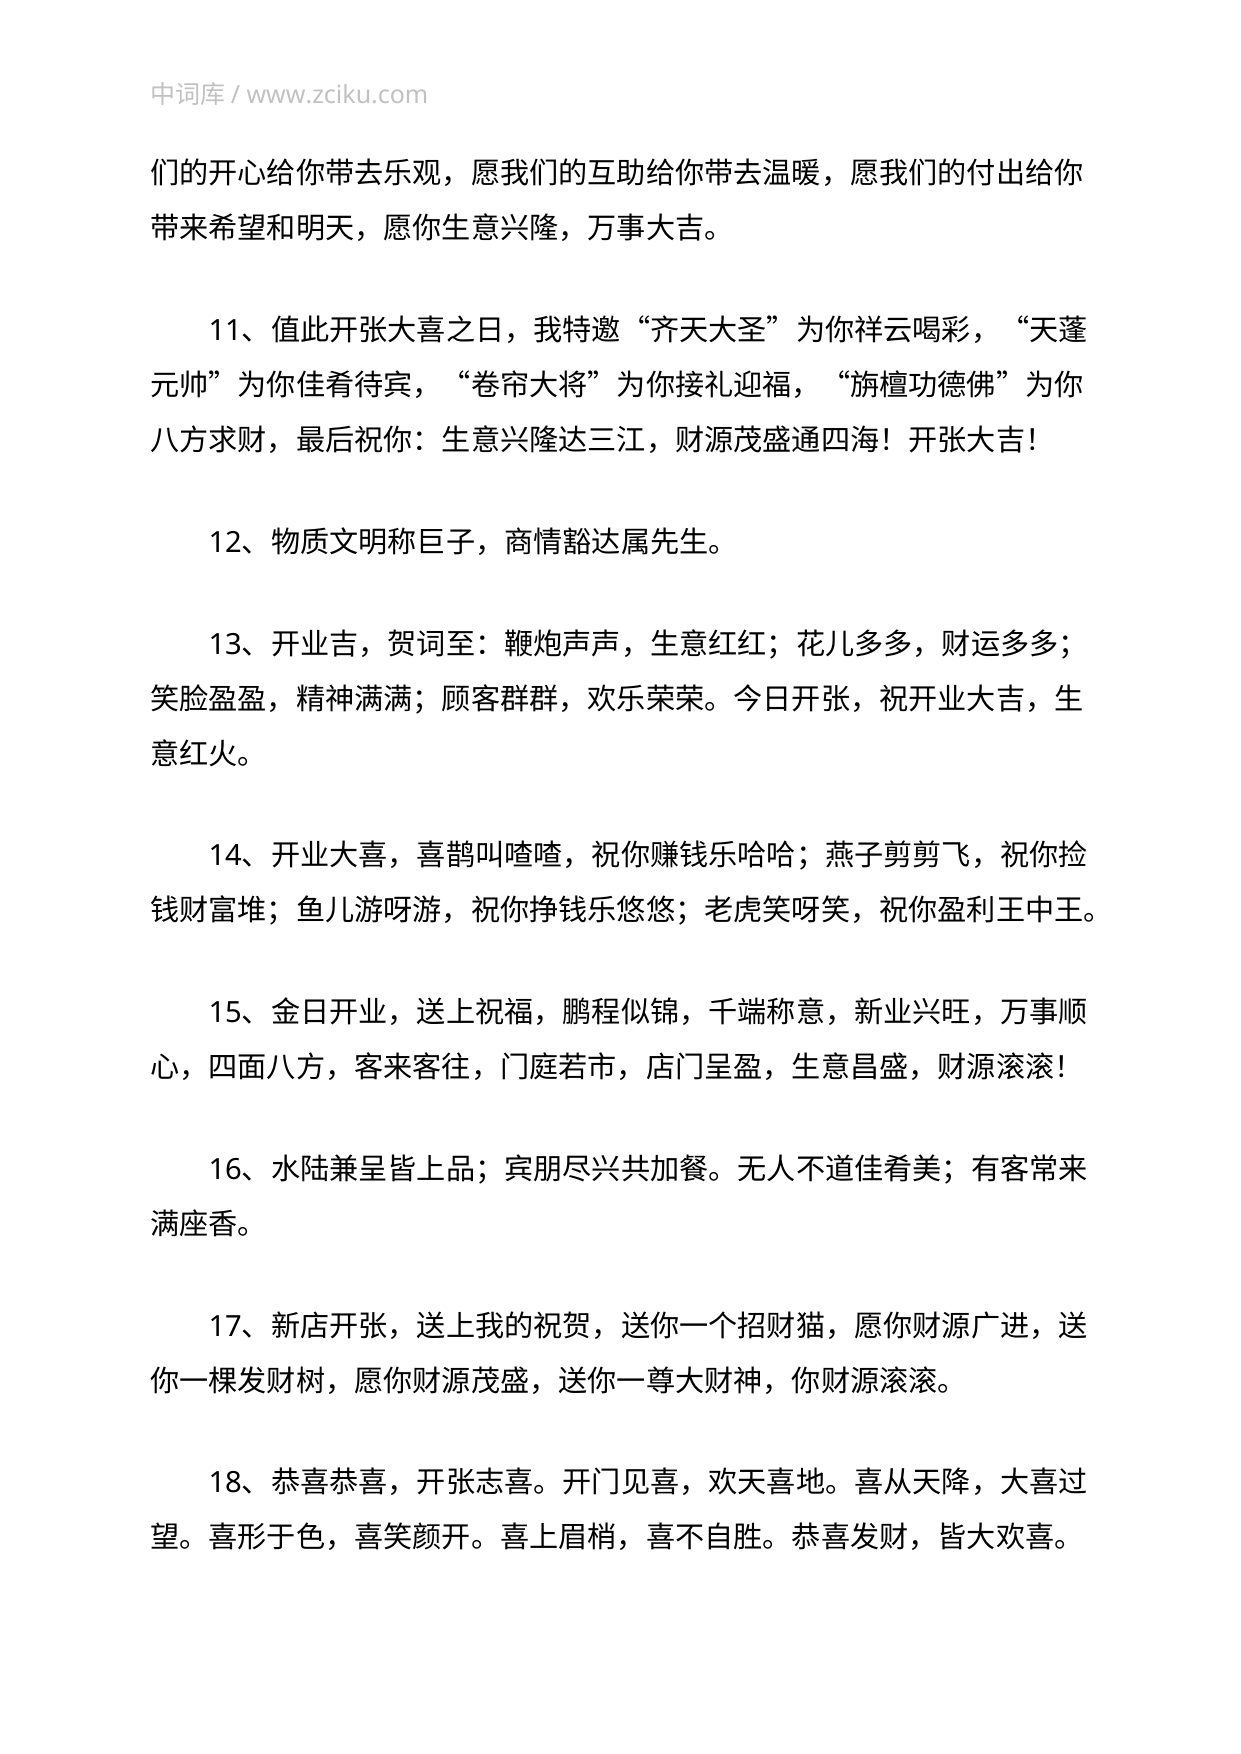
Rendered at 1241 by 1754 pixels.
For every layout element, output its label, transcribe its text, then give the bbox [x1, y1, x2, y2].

text 11、值此开张大喜之日，我特邀“齐天大圣”为你祥云喝彩，“天蓬元帅”为你佳肴待宾，“卷帘大将”为你接礼迎福，“旃檀功德佛”为你八方求财，最后祝你：生意兴隆达三江，财源茂盛通四海！开张大吉！ [150, 307, 1090, 459]
text 18、恭喜恭喜，开张志喜。开门见喜，欢天喜地。喜从天降，大喜过望。喜形于色，喜笑颜开。喜上眉梢，喜不自胜。恭喜发财，皆大欢喜。 [150, 1459, 1090, 1556]
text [150, 150, 1090, 247]
text 13、开业吉，贺词至：鞭炮声声，生意红红；花儿多多，财运多多；笑脸盈盈，精神满满；顾客群群，欢乐荣荣。今日开张，祝开业大吉，生意红火。 [150, 620, 1090, 772]
text 15、金日开业，送上祝福，鹏程似锦，千端称意，新业兴旺，万事顺心，四面八方，客来客往，门庭若市，店门呈盈，生意昌盛，财源滚滚！ [150, 989, 1090, 1086]
text 17、新店开张，送上我的祝贺，送你一个招财猫，愿你财源广进，送你一棵发财树，愿你财源茂盛，送你一尊大财神，你财源滚滚。 [150, 1302, 1090, 1399]
text 16、水陆兼呈皆上品；宾朋尽兴共加餐。无人不道佳肴美；有客常来满座香。 [150, 1146, 1090, 1243]
text 12、物质文明称巨子，商情豁达属先生。 [150, 518, 1090, 561]
text 14、开业大喜，喜鹊叫喳喳，祝你赚钱乐哈哈；燕子剪剪飞，祝你捡钱财富堆；鱼儿游呀游，祝你挣钱乐悠悠；老虎笑呀笑，祝你盈利王中王。 [150, 832, 1090, 929]
